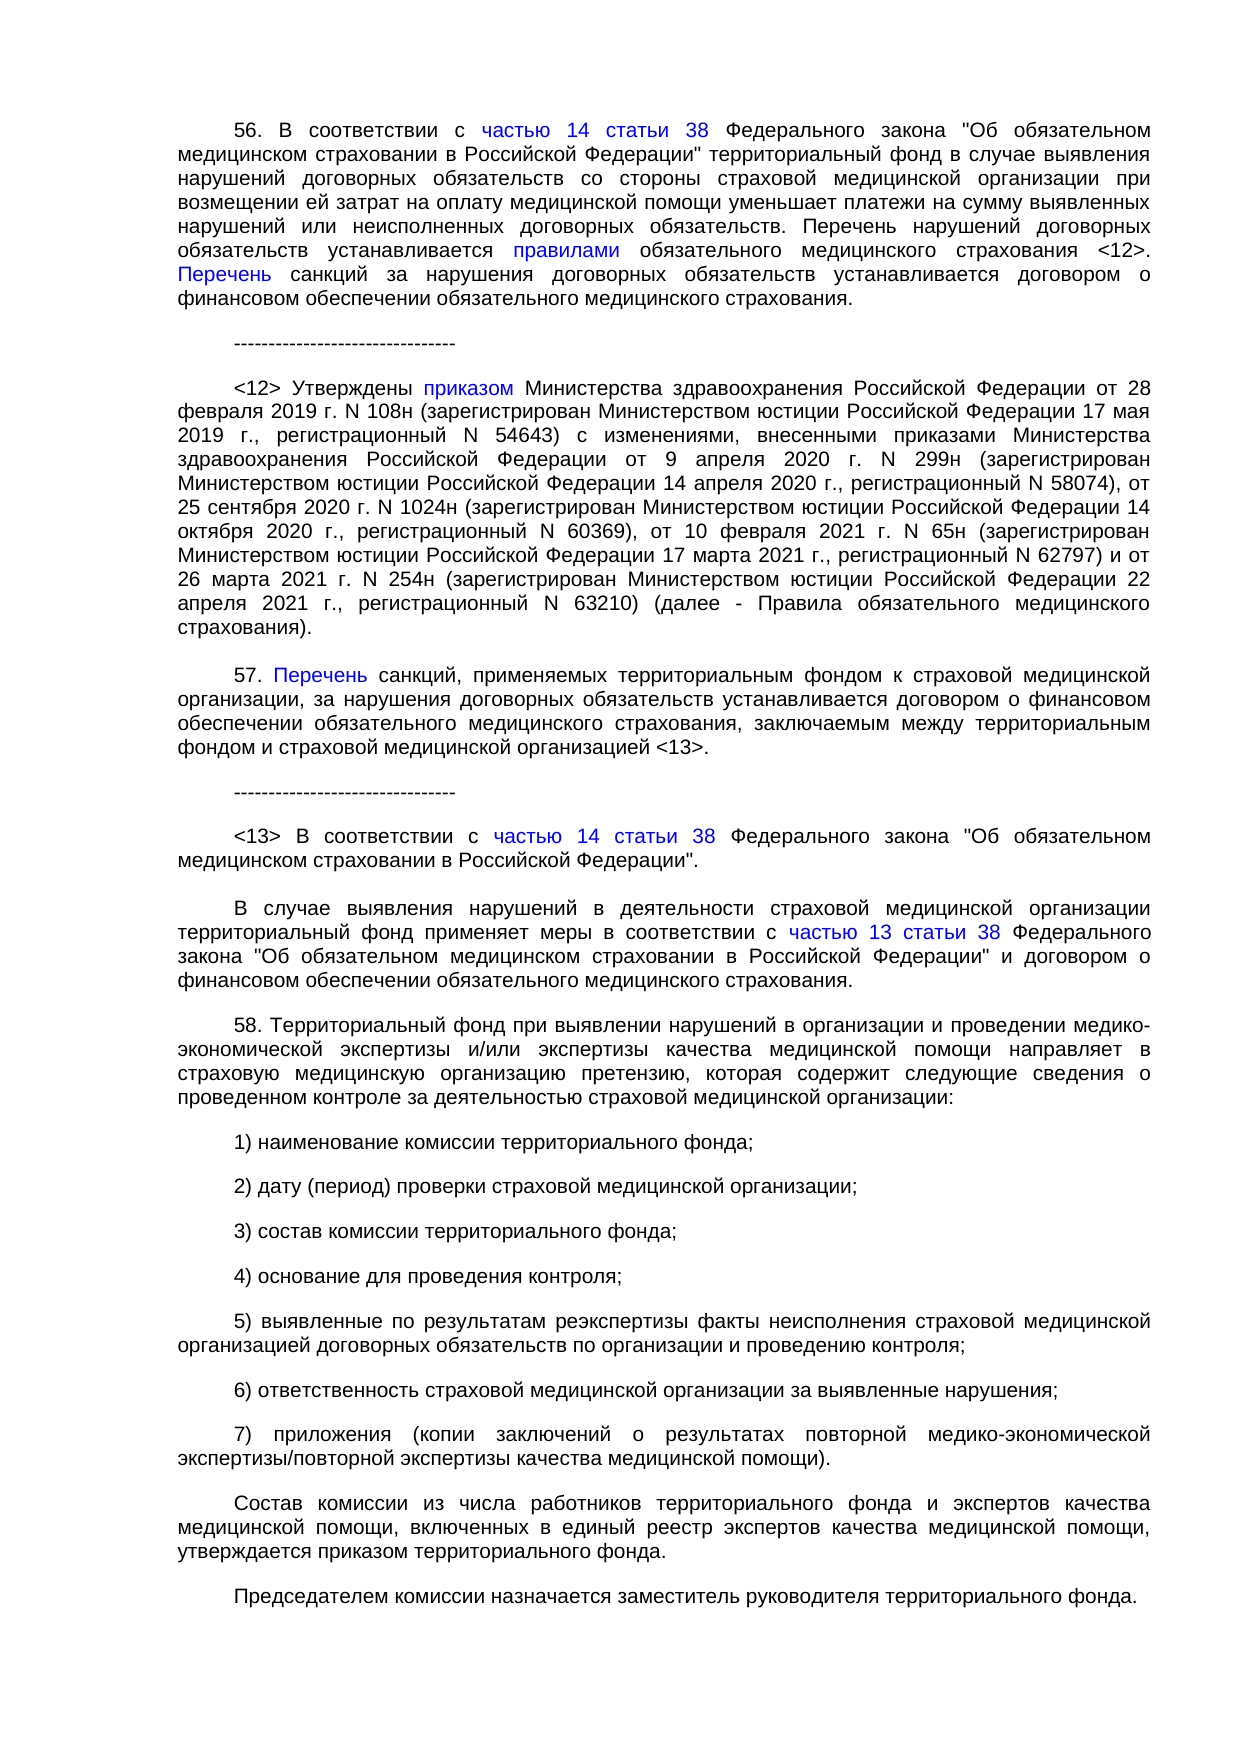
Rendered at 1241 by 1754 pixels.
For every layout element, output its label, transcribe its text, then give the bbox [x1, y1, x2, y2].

text 56. В соответствии с частью 14 статьи 38 Федерального закона "Об обязательном медицинском страховании в Российской Федерации" территориальный фонд в случае выявления нарушений договорных обязательств со стороны страховой медицинской организации при возмещении ей затрат на оплату медицинской помощи уменьшает платежи на сумму выявленных нарушений или неисполненных договорных обязательств. Перечень нарушений договорных обязательств устанавливается правилами обязательного медицинского страхования <12>. Перечень санкций за нарушения договорных обязательств устанавливается договором о финансовом обеспечении обязательного медицинского страхования. [177, 118, 1152, 310]
text 3) состав комиссии территориального фонда; [177, 1219, 1152, 1243]
text 57. Перечень санкций, применяемых территориальным фондом к страховой медицинской организации, за нарушения договорных обязательств устанавливается договором о финансовом обеспечении обязательного медицинского страхования, заключаемым между территориальным фондом и страховой медицинской организацией <13>. [177, 663, 1152, 759]
text В случае выявления нарушений в деятельности страховой медицинской организации территориальный фонд применяет меры в соответствии с частью 13 статьи 38 Федерального закона "Об обязательном медицинском страховании в Российской Федерации" и договором о финансовом обеспечении обязательного медицинского страхования. [177, 896, 1152, 992]
text Председателем комиссии назначается заместитель руководителя территориального фонда. [177, 1584, 1152, 1608]
text 58. Территориальный фонд при выявлении нарушений в организации и проведении медико-экономической экспертизы и/или экспертизы качества медицинской помощи направляет в страховую медицинскую организацию претензию, которая содержит следующие сведения о проведенном контроле за деятельностью страховой медицинской организации: [177, 1013, 1152, 1109]
text Состав комиссии из числа работников территориального фонда и экспертов качества медицинской помощи, включенных в единый реестр экспертов качества медицинской помощи, утверждается приказом территориального фонда. [177, 1491, 1152, 1563]
text <13> В соответствии с частью 14 статьи 38 Федерального закона "Об обязательном медицинском страховании в Российской Федерации". [177, 824, 1152, 872]
text 7) приложения (копии заключений о результатах повторной медико-экономической экспертизы/повторной экспертизы качества медицинской помощи). [177, 1422, 1152, 1470]
text -------------------------------- [177, 779, 1152, 803]
text 2) дату (период) проверки страховой медицинской организации; [177, 1174, 1152, 1198]
text -------------------------------- [177, 331, 1152, 354]
text 1) наименование комиссии территориального фонда; [177, 1129, 1152, 1153]
text 4) основание для проведения контроля; [177, 1264, 1152, 1288]
text 6) ответственность страховой медицинской организации за выявленные нарушения; [177, 1377, 1152, 1401]
text 5) выявленные по результатам реэкспертизы факты неисполнения страховой медицинской организацией договорных обязательств по организации и проведению контроля; [177, 1309, 1152, 1357]
text <12> Утверждены приказом Министерства здравоохранения Российской Федерации от 28 февраля 2019 г. N 108н (зарегистрирован Министерством юстиции Российской Федерации 17 мая 2019 г., регистрационный N 54643) с изменениями, внесенными приказами Министерства здравоохранения Российской Федерации от 9 апреля 2020 г. N 299н (зарегистрирован Министерством юстиции Российской Федерации 14 апреля 2020 г., регистрационный N 58074), от 25 сентября 2020 г. N 1024н (зарегистрирован Министерством юстиции Российской Федерации 14 октября 2020 г., регистрационный N 60369), от 10 февраля 2021 г. N 65н (зарегистрирован Министерством юстиции Российской Федерации 17 марта 2021 г., регистрационный N 62797) и от 26 марта 2021 г. N 254н (зарегистрирован Министерством юстиции Российской Федерации 22 апреля 2021 г., регистрационный N 63210) (далее - Правила обязательного медицинского страхования). [177, 375, 1152, 639]
